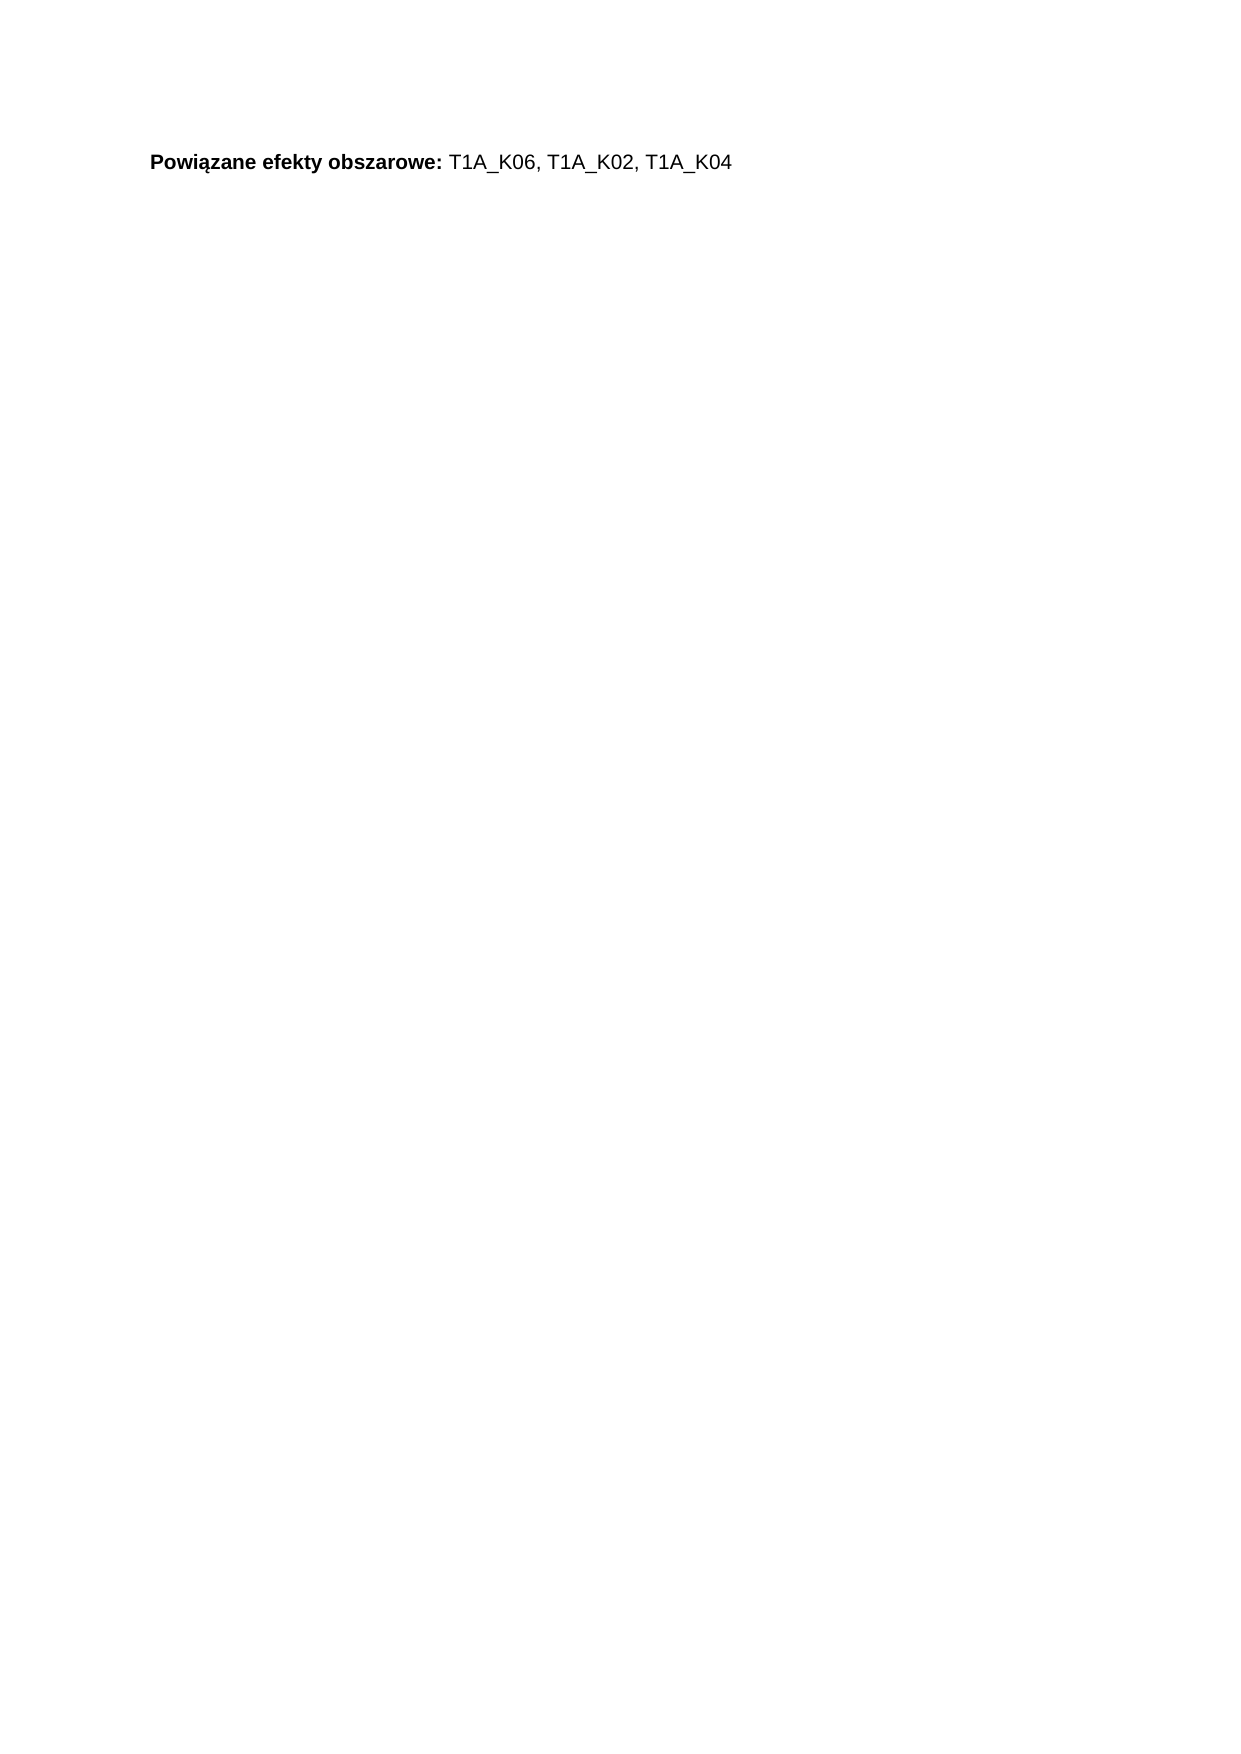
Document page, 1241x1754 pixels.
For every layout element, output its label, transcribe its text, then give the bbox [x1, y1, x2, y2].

text Powiązane efekty obszarowe: T1A_K06, T1A_K02, T1A_K04 [150, 150, 1090, 174]
